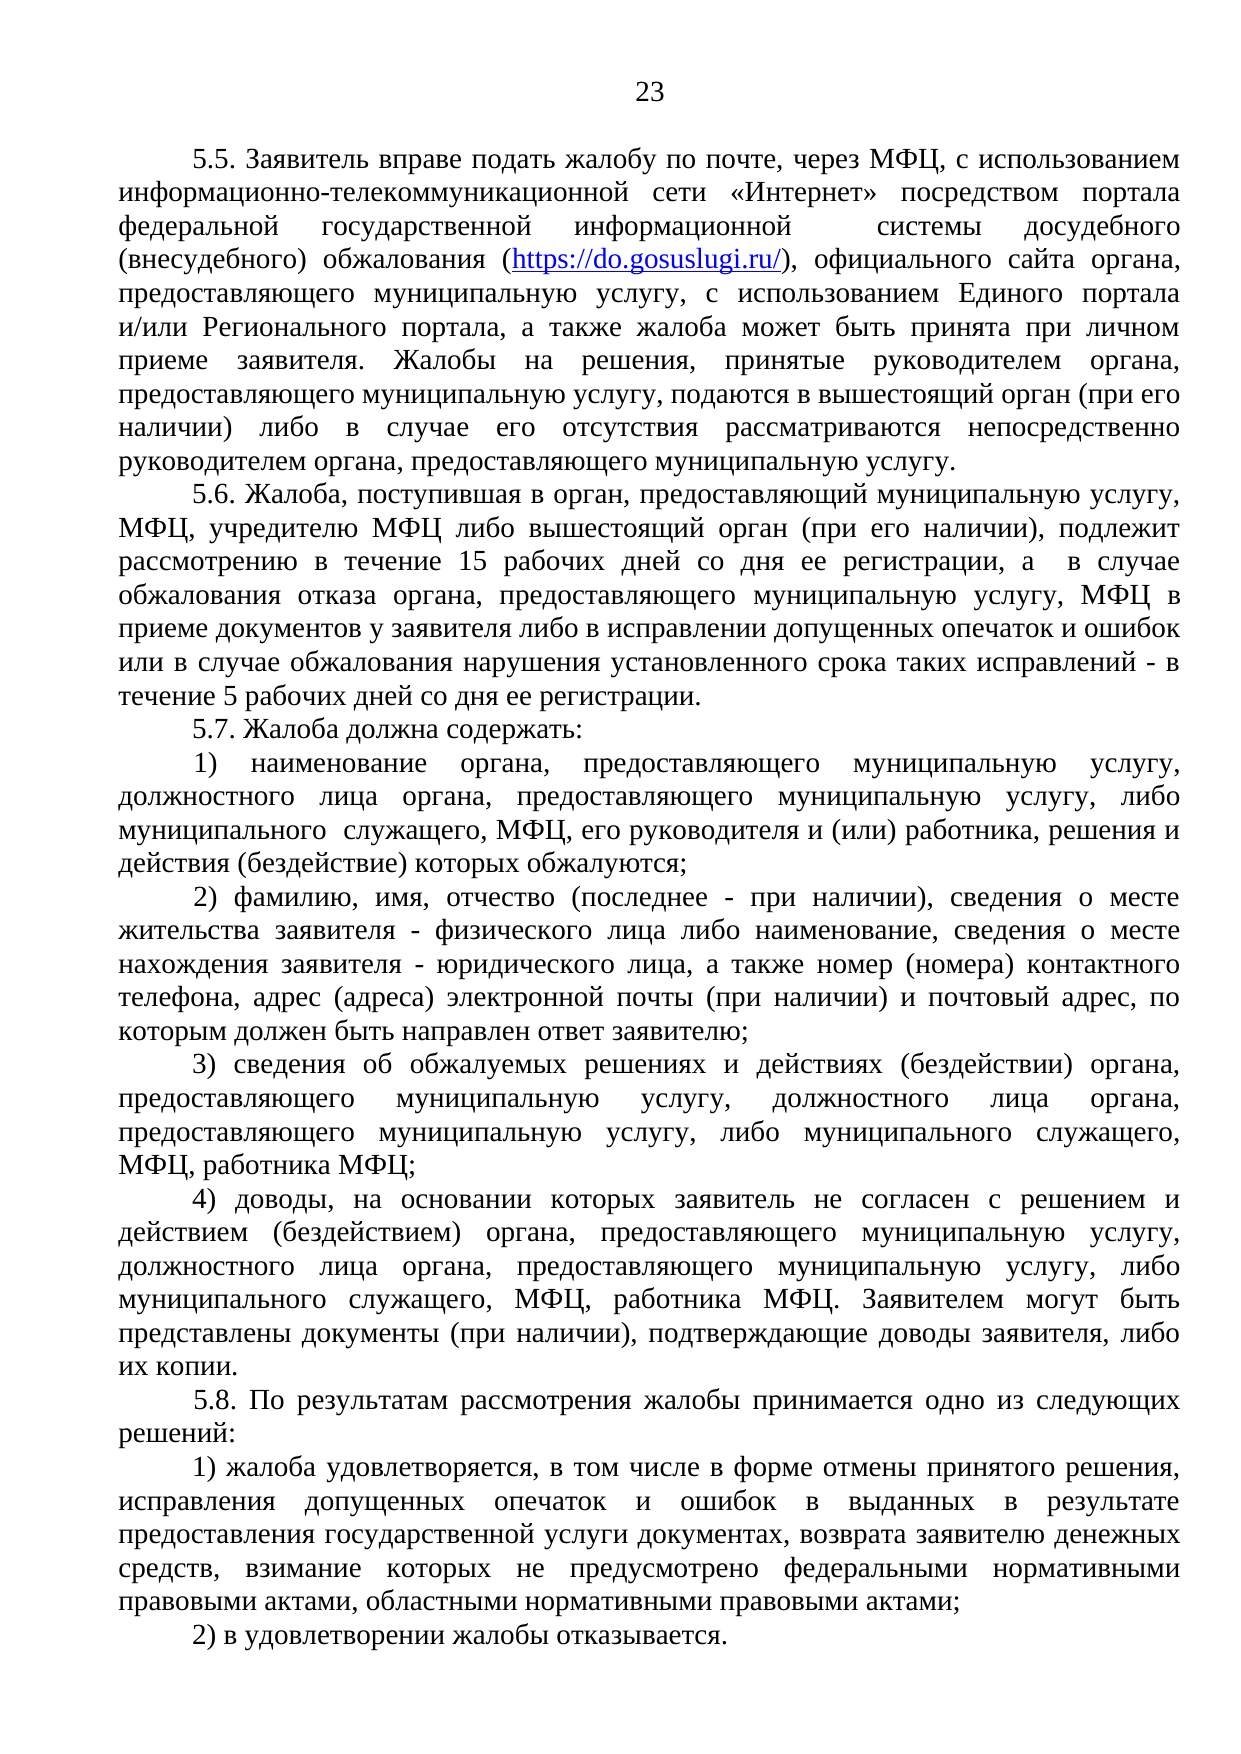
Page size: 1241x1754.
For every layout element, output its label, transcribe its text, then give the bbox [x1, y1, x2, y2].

text 4) доводы, на основании которых заявитель не согласен с решением и действием (бездействием) органа, предоставляющего муниципальную услугу, должностного лица органа, предоставляющего муниципальную услугу, либо муниципального служащего, МФЦ, работника МФЦ. Заявителем могут быть представлены документы (при наличии), подтверждающие доводы заявителя, либо их копии. [118, 1181, 1181, 1382]
text 5.5. Заявитель вправе подать жалобу по почте, через МФЦ, с использованием информационно-телекоммуникационной сети «Интернет» посредством портала федеральной государственной информационной системы досудебного (внесудебного) обжалования (https://do.gosuslugi.ru/), официального сайта органа, предоставляющего муниципальную услугу, с использованием Единого портала и/или Регионального портала, а также жалоба может быть принята при личном приеме заявителя. Жалобы на решения, принятые руководителем органа, предоставляющего муниципальную услугу, подаются в вышестоящий орган (при его наличии) либо в случае его отсутствия рассматриваются непосредственно руководителем органа, предоставляющего муниципальную услугу. [118, 141, 1181, 476]
text 1) жалоба удовлетворяется, в том числе в форме отмены принятого решения, исправления допущенных опечаток и ошибок в выданных в результате предоставления государственной услуги документах, возврата заявителю денежных средств, взимание которых не предусмотрено федеральными нормативными правовыми актами, областными нормативными правовыми актами; [118, 1449, 1181, 1617]
text 2) в удовлетворении жалобы отказывается. [118, 1617, 1181, 1650]
text 3) сведения об обжалуемых решениях и действиях (бездействии) органа, предоставляющего муниципальную услугу, должностного лица органа, предоставляющего муниципальную услугу, либо муниципального служащего, МФЦ, работника МФЦ; [118, 1047, 1181, 1181]
text 5.7. Жалоба должна содержать: [118, 711, 1181, 745]
text 2) фамилию, имя, отчество (последнее - при наличии), сведения о месте жительства заявителя - физического лица либо наименование, сведения о месте нахождения заявителя - юридического лица, а также номер (номера) контактного телефона, адрес (адреса) электронной почты (при наличии) и почтовый адрес, по которым должен быть направлен ответ заявителю; [118, 879, 1181, 1047]
text 5.6. Жалоба, поступившая в орган, предоставляющий муниципальную услугу, МФЦ, учредителю МФЦ либо вышестоящий орган (при его наличии), подлежит рассмотрению в течение 15 рабочих дней со дня ее регистрации, а в случае обжалования отказа органа, предоставляющего муниципальную услугу, МФЦ в приеме документов у заявителя либо в исправлении допущенных опечаток и ошибок или в случае обжалования нарушения установленного срока таких исправлений - в течение 5 рабочих дней со дня ее регистрации. [118, 476, 1181, 711]
text 5.8. По результатам рассмотрения жалобы принимается одно из следующих решений: [118, 1382, 1181, 1449]
text 1) наименование органа, предоставляющего муниципальную услугу, должностного лица органа, предоставляющего муниципальную услугу, либо муниципального служащего, МФЦ, его руководителя и (или) работника, решения и действия (бездействие) которых обжалуются; [118, 745, 1181, 879]
